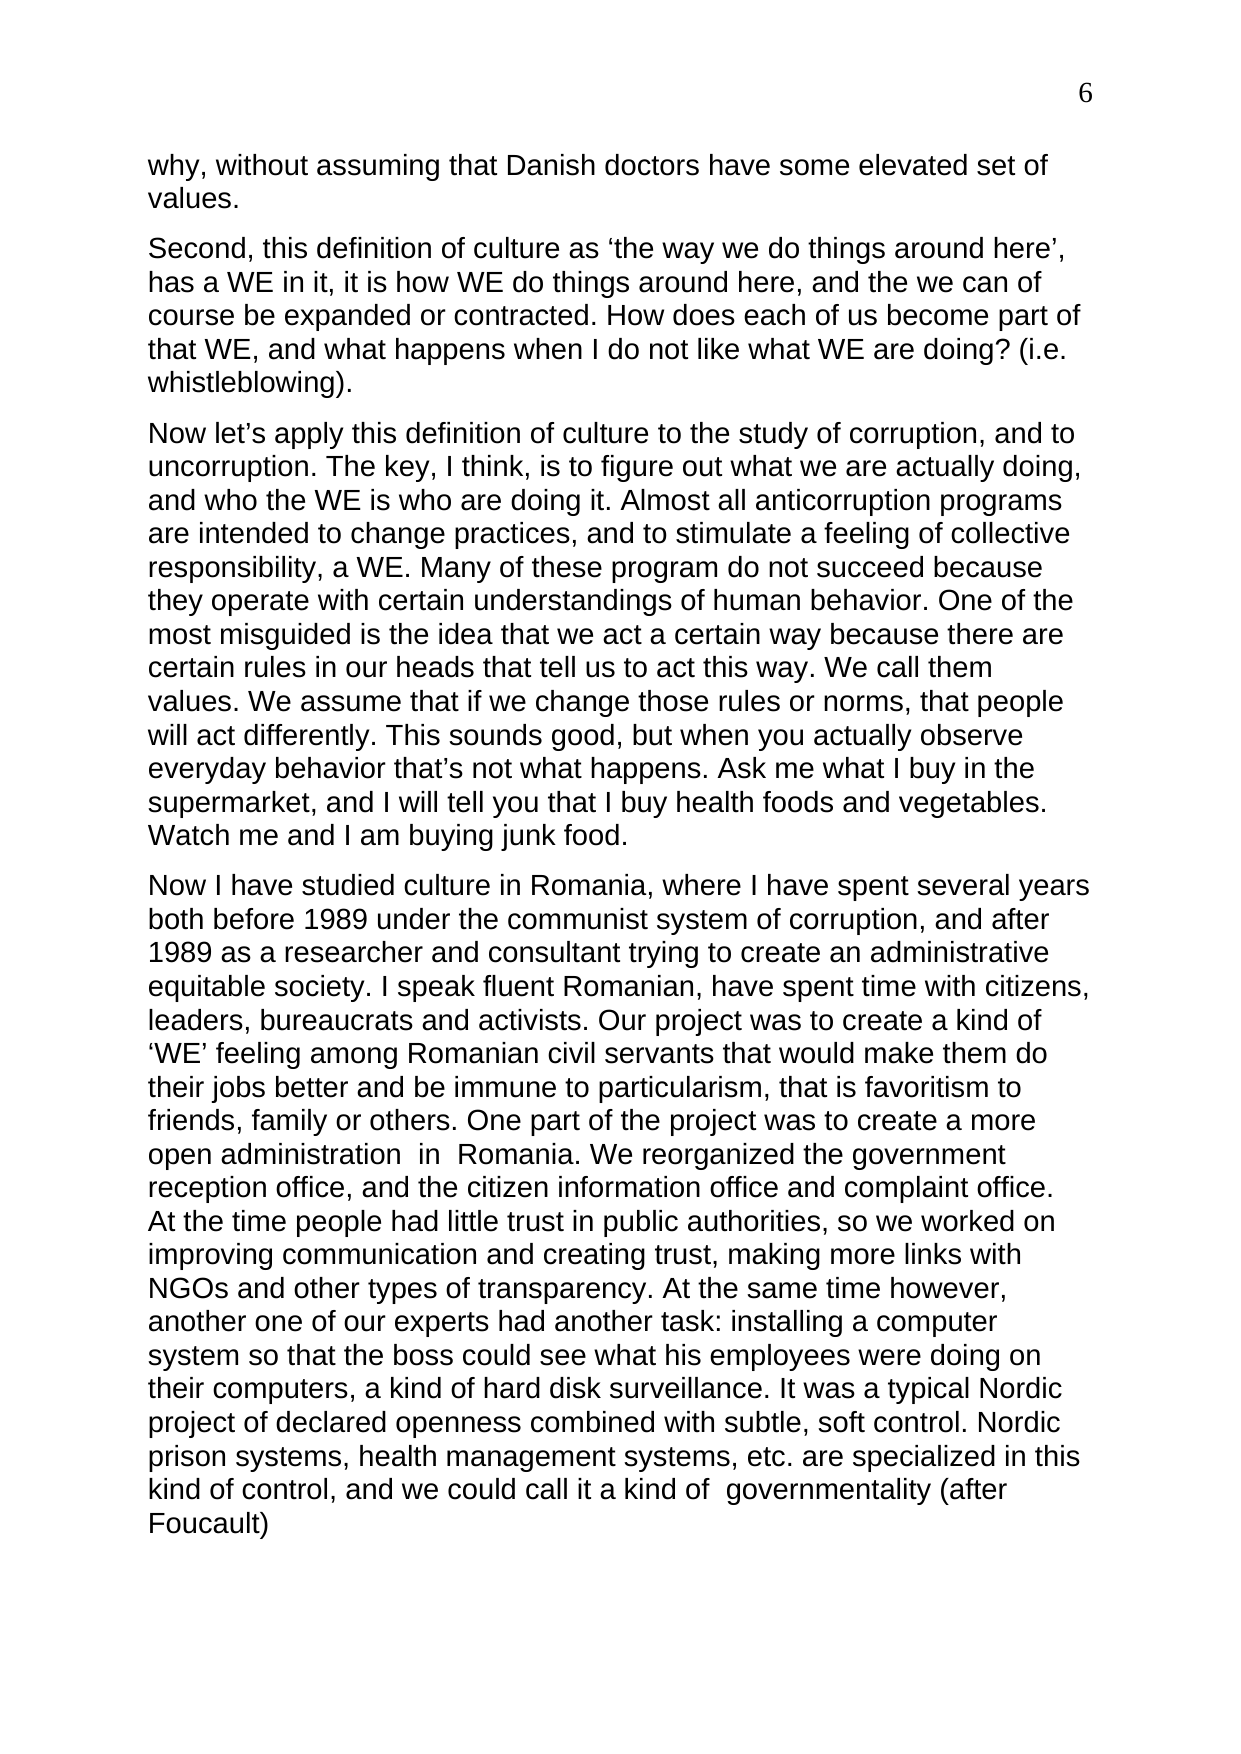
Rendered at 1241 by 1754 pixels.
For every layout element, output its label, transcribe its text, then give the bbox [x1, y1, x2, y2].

text Now let’s apply this definition of culture to the study of corruption, and to uncorruption. The key, I think, is to figure out what we are actually doing, and who the WE is who are doing it. Almost all anticorruption programs are intended to change practices, and to stimulate a feeling of collective responsibility, a WE. Many of these program do not succeed because they operate with certain understandings of human behavior. One of the most misguided is the idea that we act a certain way because there are certain rules in our heads that tell us to act this way. We call them values. We assume that if we change those rules or norms, that people will act differently. This sounds good, but when you actually observe everyday behavior that’s not what happens. Ask me what I buy in the supermarket, and I will tell you that I buy health foods and vegetables. Watch me and I am buying junk food. [148, 416, 1093, 852]
text Now I have studied culture in Romania, where I have spent several years both before 1989 under the communist system of corruption, and after 1989 as a researcher and consultant trying to create an administrative equitable society. I speak fluent Romanian, have spent time with citizens, leaders, bureaucrats and activists. Our project was to create a kind of ‘WE’ feeling among Romanian civil servants that would make them do their jobs better and be immune to particularism, that is favoritism to friends, family or others. One part of the project was to create a more open administration in Romania. We reorganized the government reception office, and the citizen information office and complaint office. At the time people had little trust in public authorities, so we worked on improving communication and creating trust, making more links with NGOs and other types of transparency. At the same time however, another one of our experts had another task: installing a computer system so that the boss could see what his employees were doing on their computers, a kind of hard disk surveillance. It was a typical Nordic project of declared openness combined with subtle, soft control. Nordic prison systems, health management systems, etc. are specialized in this kind of control, and we could call it a kind of governmentality (after Foucault) [148, 868, 1093, 1539]
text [148, 148, 1093, 215]
text Second, this definition of culture as ‘the way we do things around here’, has a WE in it, it is how WE do things around here, and the we can of course be expanded or contracted. How does each of us become part of that WE, and what happens when I do not like what WE are doing? (i.e. whistleblowing). [148, 231, 1093, 399]
